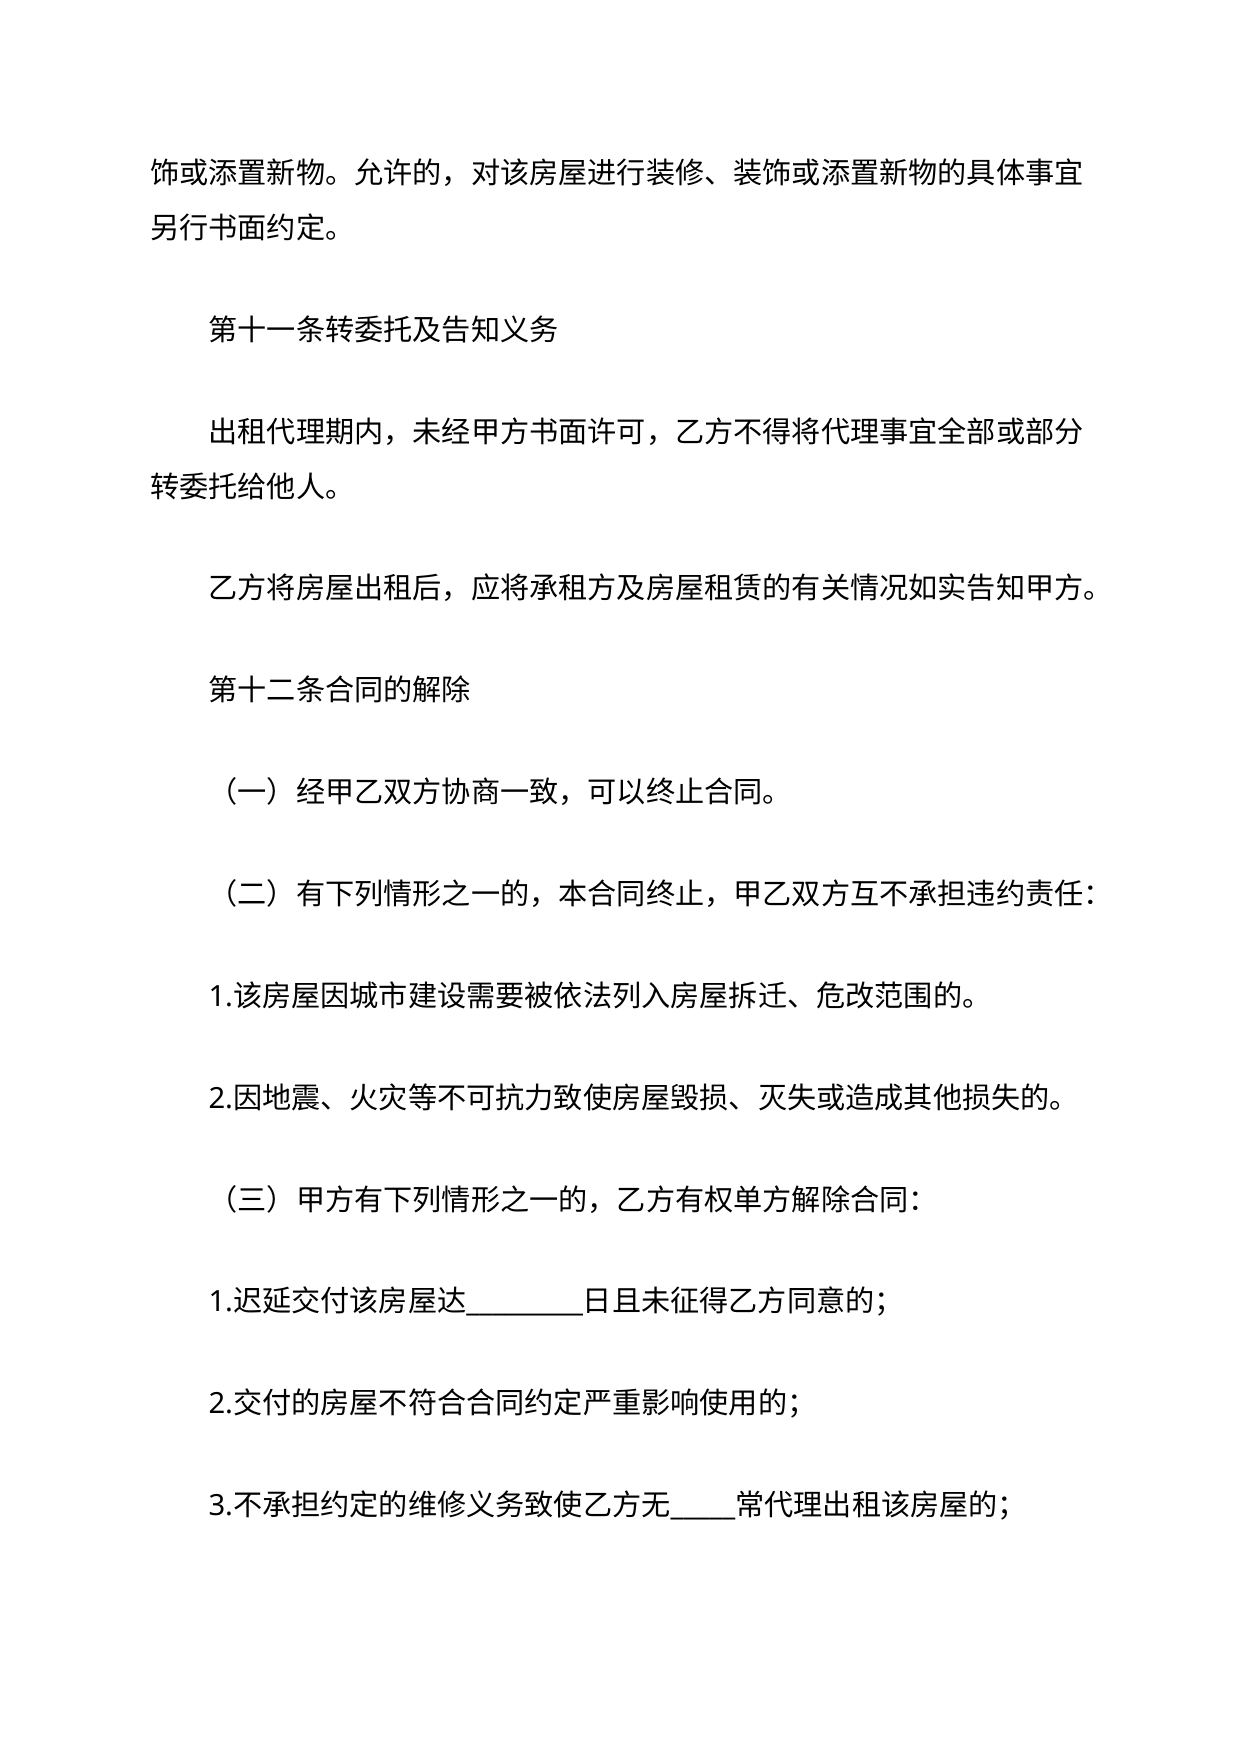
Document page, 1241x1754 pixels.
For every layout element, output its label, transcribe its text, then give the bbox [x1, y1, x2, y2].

text 第十二条合同的解除 [150, 667, 1090, 709]
text （二）有下列情形之一的，本合同终止，甲乙双方互不承担违约责任： [150, 870, 1090, 913]
text 1.该房屋因城市建设需要被依法列入房屋拆迁、危改范围的。 [150, 972, 1090, 1014]
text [150, 150, 1090, 247]
text 2.交付的房屋不符合合同约定严重影响使用的； [150, 1380, 1090, 1422]
text 第十一条转委托及告知义务 [150, 307, 1090, 349]
text （三）甲方有下列情形之一的，乙方有权单方解除合同： [150, 1176, 1090, 1218]
text （一）经甲乙双方协商一致，可以终止合同。 [150, 769, 1090, 811]
text 1.迟延交付该房屋达_________日且未征得乙方同意的； [150, 1278, 1090, 1320]
text 出租代理期内，未经甲方书面许可，乙方不得将代理事宜全部或部分转委托给他人。 [150, 408, 1090, 506]
text 乙方将房屋出租后，应将承租方及房屋租赁的有关情况如实告知甲方。 [150, 565, 1090, 607]
text 3.不承担约定的维修义务致使乙方无_____常代理出租该房屋的； [150, 1482, 1090, 1524]
text 2.因地震、火灾等不可抗力致使房屋毁损、灭失或造成其他损失的。 [150, 1074, 1090, 1117]
